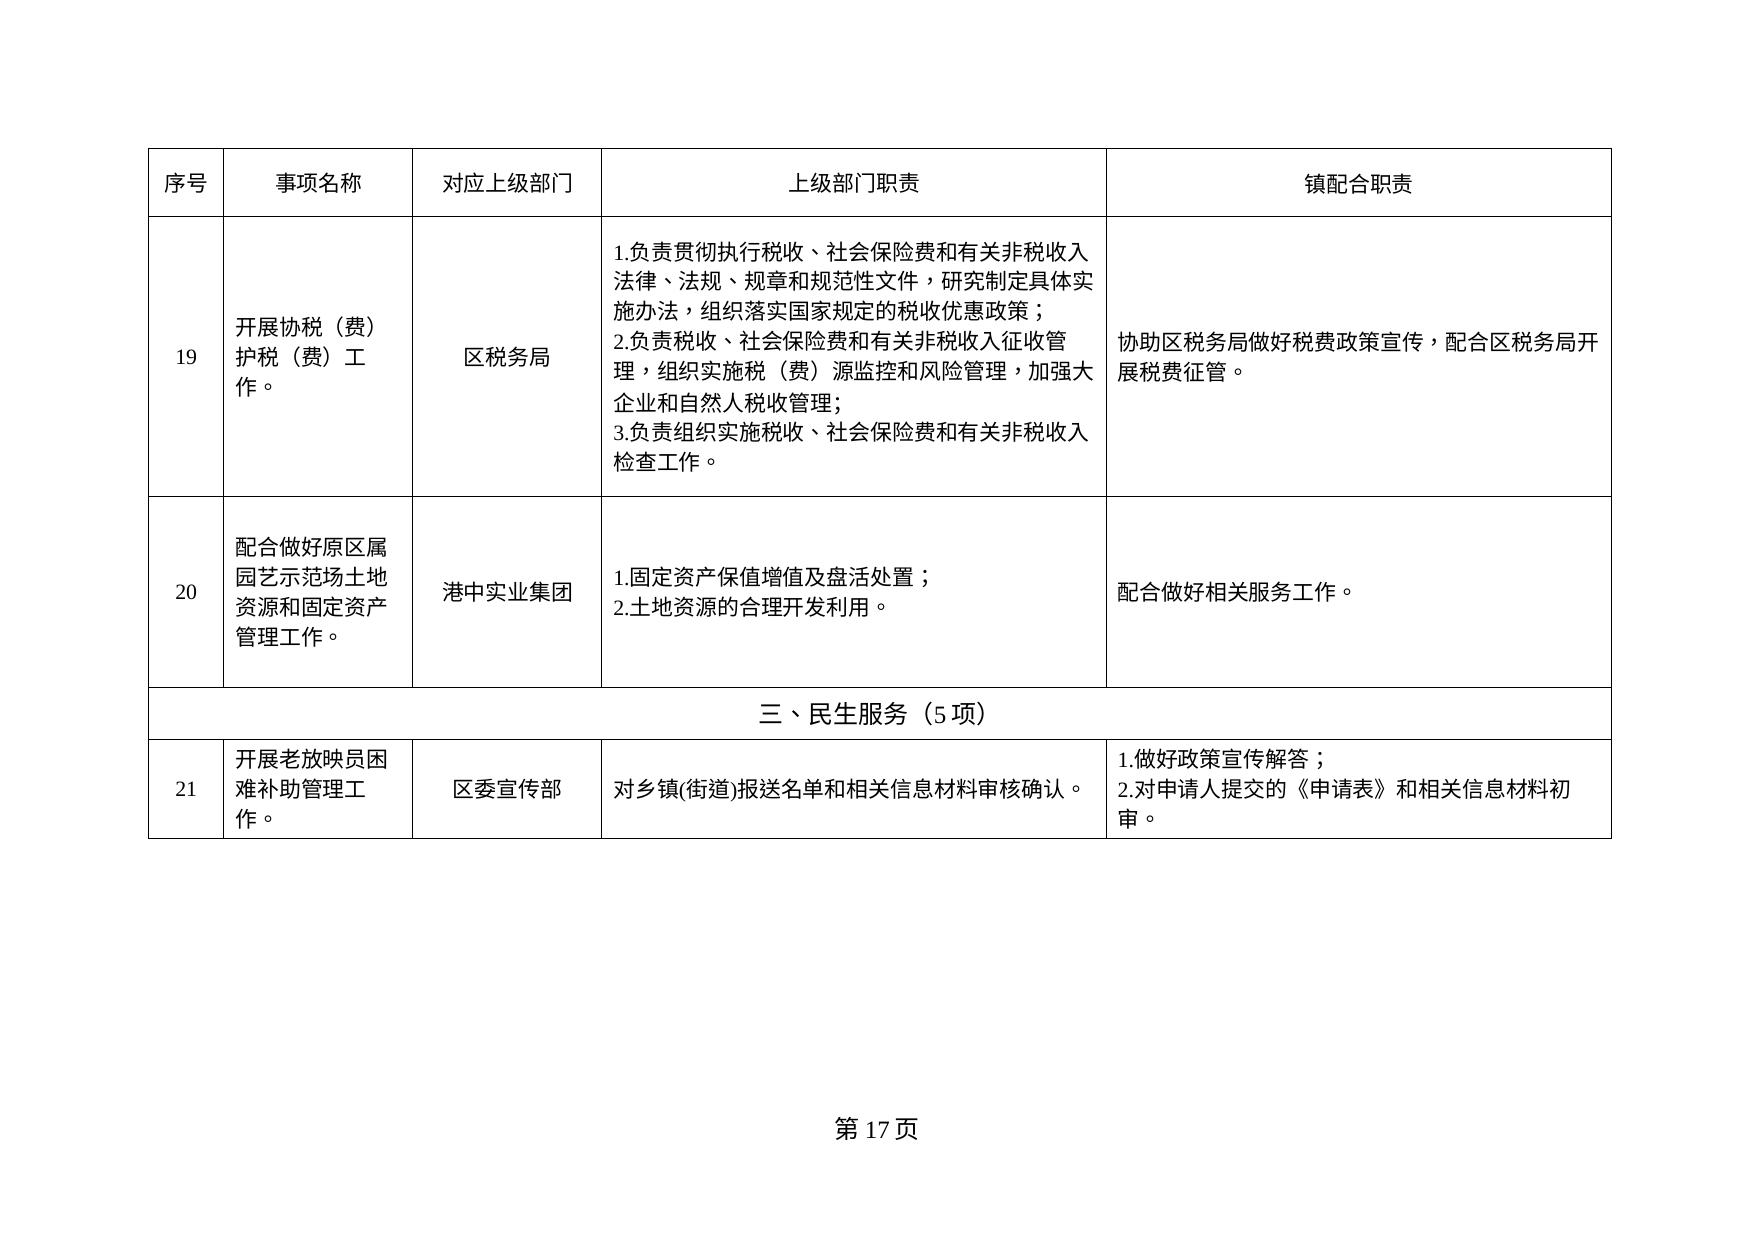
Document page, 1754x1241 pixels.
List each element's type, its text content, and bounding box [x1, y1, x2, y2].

table_cell 1.固定资产保值增值及盘活处置； 2.土地资源的合理开发利用。 [602, 497, 1106, 687]
table_cell 对乡镇(街道)报送名单和相关信息材料审核确认。 [602, 740, 1106, 838]
table_header 镇配合职责 [1107, 149, 1611, 216]
table_cell 三、民生服务（5项） [149, 688, 1611, 739]
table_cell 配合做好相关服务工作。 [1107, 497, 1611, 687]
table_cell 区委宣传部 [413, 740, 601, 838]
table_cell 港中实业集团 [413, 497, 601, 687]
table_cell 协助区税务局做好税费政策宣传，配合区税务局开展税费征管。 [1107, 217, 1611, 496]
table_cell 配合做好原区属园艺示范场土地资源和固定资产管理工作。 [224, 497, 412, 687]
table_cell 开展老放映员困难补助管理工作。 [224, 740, 412, 838]
table_cell 19 [149, 217, 223, 496]
table_header 序号 [149, 149, 223, 216]
table_cell 1.做好政策宣传解答； 2.对申请人提交的《申请表》和相关信息材料初审。 [1107, 740, 1611, 838]
table_cell 1.负责贯彻执行税收、社会保险费和有关非税收入法律、法规、规章和规范性文件，研究制定具体实施办法，组织落实国家规定的税收优惠政策； 2.负责税收、社会保险费和有关非税收入征收管理，组织实施税（费）源监控和风险管理，加强大企业和自然人税收管理； 3.负责组织实施税收、社会保险费和有关非税收入检查工作。 [602, 217, 1106, 496]
table_cell 20 [149, 497, 223, 687]
table_header 事项名称 [224, 149, 412, 216]
table_header 对应上级部门 [413, 149, 601, 216]
table_cell 21 [149, 740, 223, 838]
table_cell 区税务局 [413, 217, 601, 496]
table_header 上级部门职责 [602, 149, 1106, 216]
table_cell 开展协税（费）护税（费）工作。 [224, 217, 412, 496]
